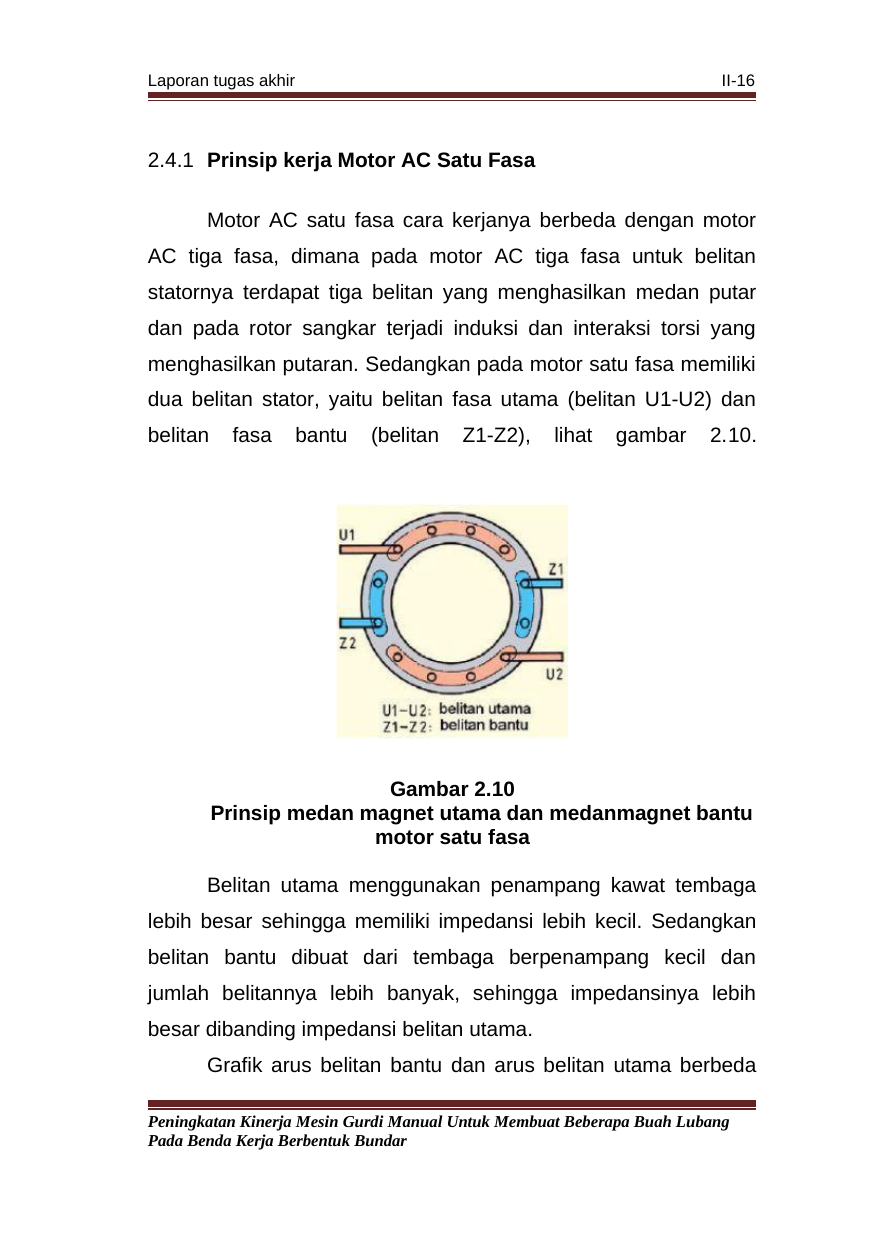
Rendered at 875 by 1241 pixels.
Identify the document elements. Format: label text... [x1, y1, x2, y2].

text Gambar 2.10 [148, 753, 757, 801]
text Prinsip medan magnet utama dan medanmagnet bantu motor satu fasa [148, 801, 757, 849]
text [148, 1053, 757, 1077]
text Belitan utama menggunakan penampang kawat tembaga lebih besar sehingga memiliki impedansi lebih kecil. Sedangkan belitan bantu dibuat dari tembaga berpenampang kecil dan jumlah belitannya lebih banyak, sehingga impedansinya lebih besar dibanding impedansi belitan utama. [148, 873, 757, 1041]
text Motor AC satu fasa cara kerjanya berbeda dengan motor AC tiga fasa, dimana pada motor AC tiga fasa untuk belitan statornya terdapat tiga belitan yang menghasilkan medan putar dan pada rotor sangkar terjadi induksi dan interaksi torsi yang menghasilkan putaran. Sedangkan pada motor satu fasa memiliki dua belitan stator, yaitu belitan fasa utama (belitan U1-U2) dan belitan fasa bantu (belitan Z1-Z2), lihat gambar 2.10. [148, 208, 757, 490]
picture [336, 504, 568, 739]
list Prinsip kerja Motor AC Satu Fasa [148, 148, 757, 172]
